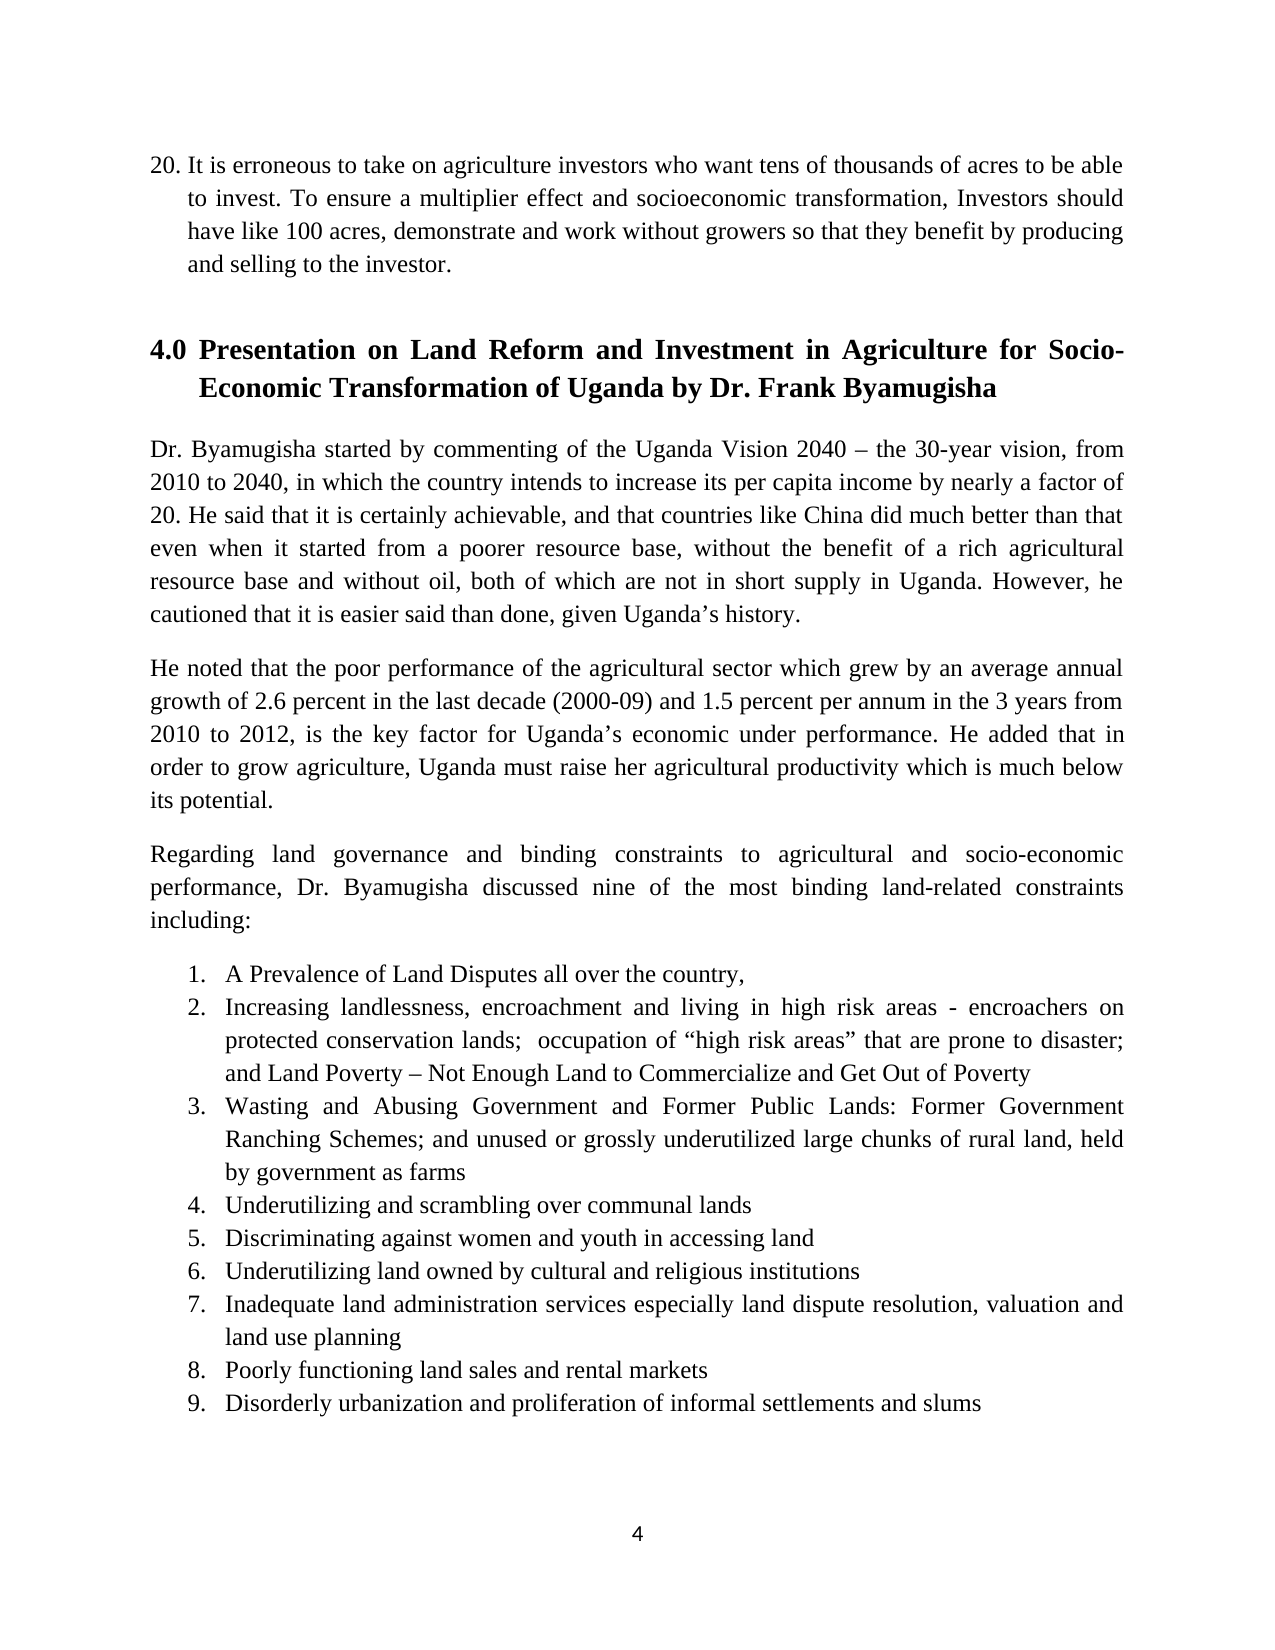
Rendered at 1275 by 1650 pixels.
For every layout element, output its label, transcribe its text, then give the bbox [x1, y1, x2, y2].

list Increasing landlessness, encroachment and living in high risk areas - encroachers on protected conservation lands; occupation of “high risk areas” that are prone to disaster; and Land Poverty – Not Enough Land to Commercialize and Get Out of Poverty [187, 992, 1125, 1087]
list Discriminating against women and youth in accessing land [187, 1223, 1125, 1252]
list A Prevalence of Land Disputes all over the country, [187, 959, 1125, 988]
list Underutilizing and scrambling over communal lands [187, 1190, 1125, 1219]
list Underutilizing land owned by cultural and religious institutions [187, 1256, 1125, 1285]
text Regarding land governance and binding constraints to agricultural and socio-economic performance, Dr. Byamugisha discussed nine of the most binding land-related constraints including: [150, 839, 1125, 934]
text Dr. Byamugisha started by commenting of the Uganda Vision 2040 – the 30-year vision, from 2010 to 2040, in which the country intends to increase its per capita income by nearly a factor of 20. He said that it is certainly achievable, and that countries like China did much better than that even when it started from a poorer resource base, without the benefit of a rich agricultural resource base and without oil, both of which are not in short supply in Uganda. However, he cautioned that it is easier said than done, given Uganda’s history. [150, 434, 1125, 628]
list It is erroneous to take on agriculture investors who want tens of thousands of acres to be able to invest. To ensure a multiplier effect and socioeconomic transformation, Investors should have like 100 acres, demonstrate and work without growers so that they benefit by producing and selling to the investor. [150, 150, 1125, 278]
list Disorderly urbanization and proliferation of informal settlements and slums [187, 1388, 1125, 1417]
list Poorly functioning land sales and rental markets [187, 1355, 1125, 1384]
subtitle Presentation on Land Reform and Investment in Agriculture for Socio-Economic Transformation of Uganda by Dr. Frank Byamugisha [150, 332, 1125, 404]
list Wasting and Abusing Government and Former Public Lands: Former Government Ranching Schemes; and unused or grossly underutilized large chunks of rural land, held by government as farms [187, 1091, 1125, 1186]
list Inadequate land administration services especially land dispute resolution, valuation and land use planning [187, 1289, 1125, 1351]
text He noted that the poor performance of the agricultural sector which grew by an average annual growth of 2.6 percent in the last decade (2000-09) and 1.5 percent per annum in the 3 years from 2010 to 2012, is the key factor for Uganda’s economic under performance. He added that in order to grow agriculture, Uganda must raise her agricultural productivity which is much below its potential. [150, 653, 1125, 814]
